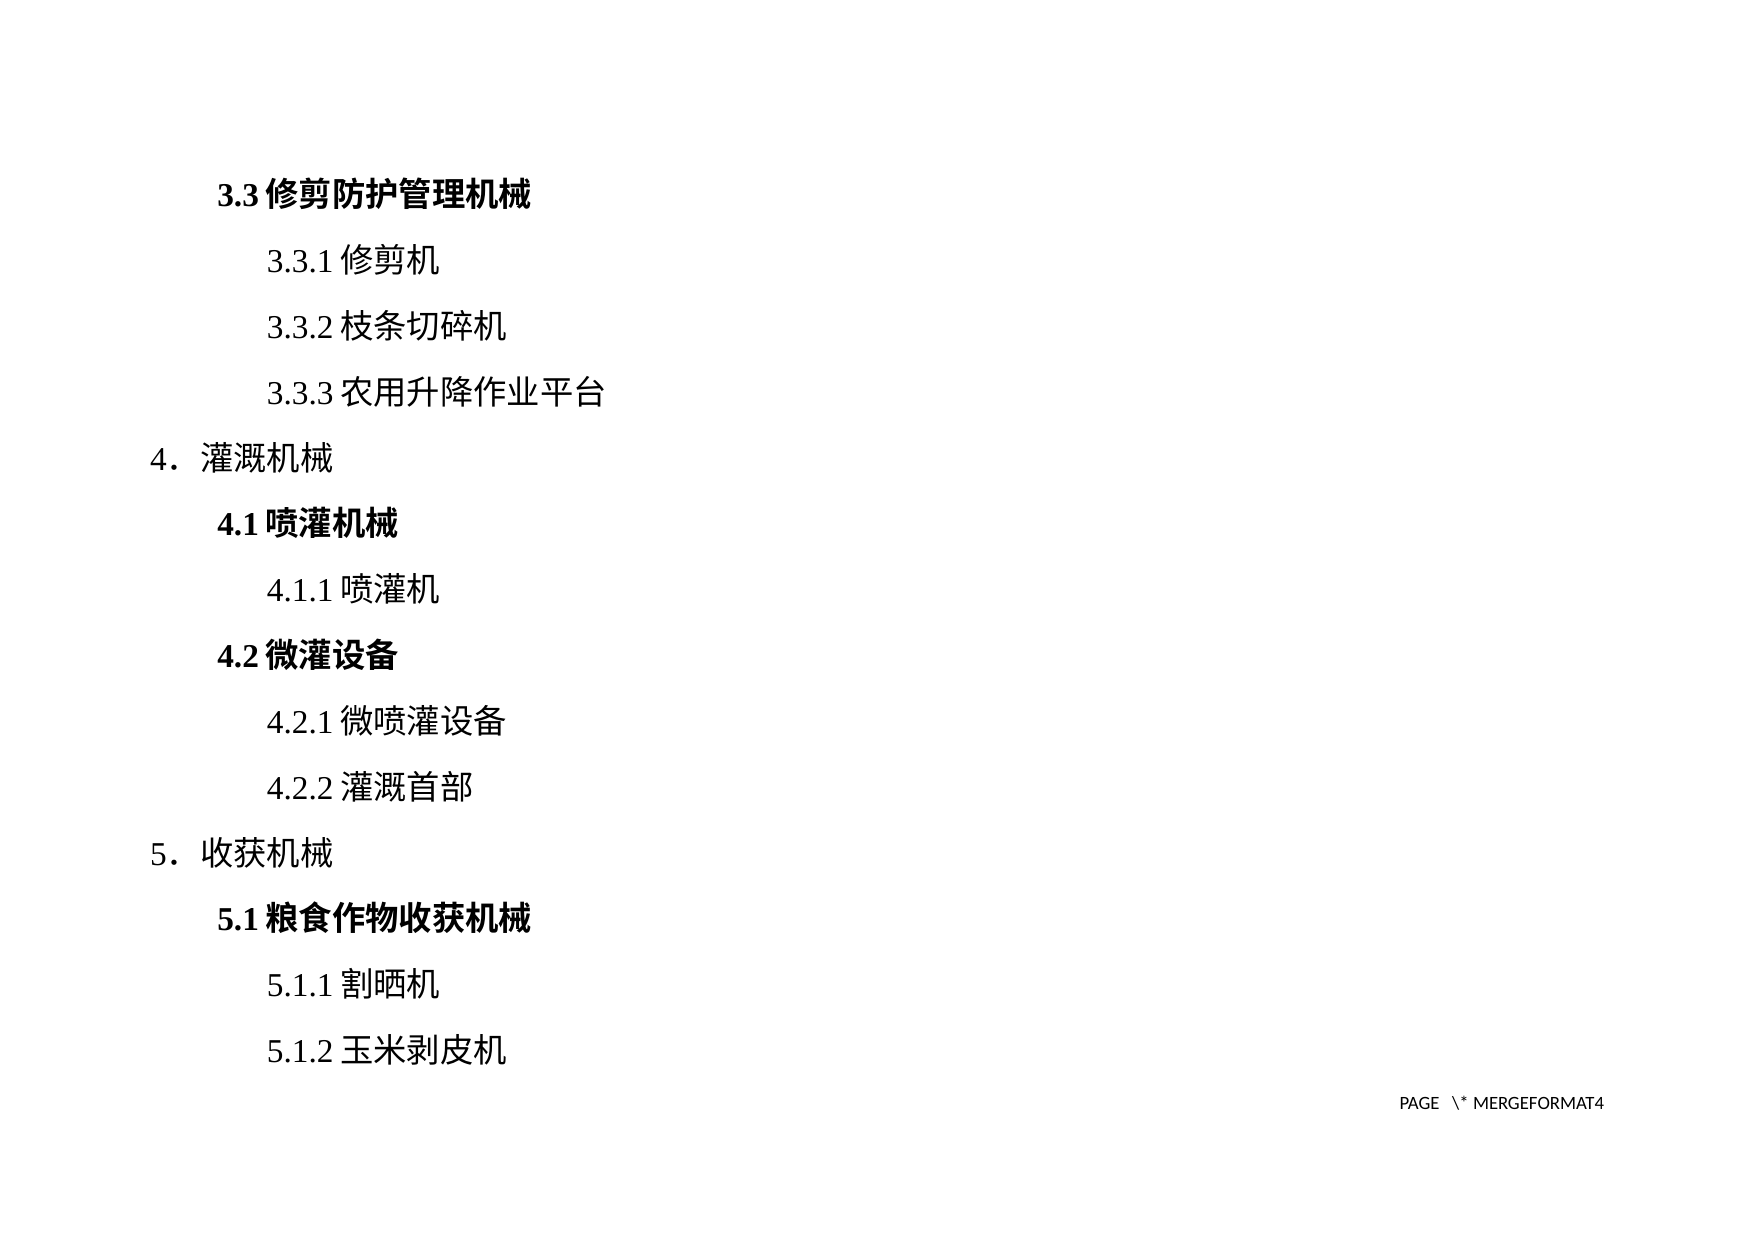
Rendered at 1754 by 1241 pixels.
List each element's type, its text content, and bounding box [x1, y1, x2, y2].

text 5．收获机械 [150, 818, 1604, 883]
text 4.2.2灌溉首部 [150, 752, 1604, 818]
text 5.1.2玉米剥皮机 [150, 1015, 1604, 1081]
text 5.1粮食作物收获机械 [150, 883, 1604, 949]
text 5.1.1割晒机 [150, 949, 1604, 1015]
text 4.2.1微喷灌设备 [150, 686, 1604, 752]
text 3.3.1修剪机 [150, 225, 1604, 291]
text 4.2微灌设备 [150, 620, 1604, 686]
text 4．灌溉机械 [150, 423, 1604, 488]
text 3.3.2枝条切碎机 [150, 291, 1604, 357]
text 3.3修剪防护管理机械 [150, 159, 1604, 225]
text 4.1喷灌机械 [150, 488, 1604, 554]
text 3.3.3农用升降作业平台 [150, 357, 1604, 423]
text 4.1.1喷灌机 [150, 554, 1604, 620]
